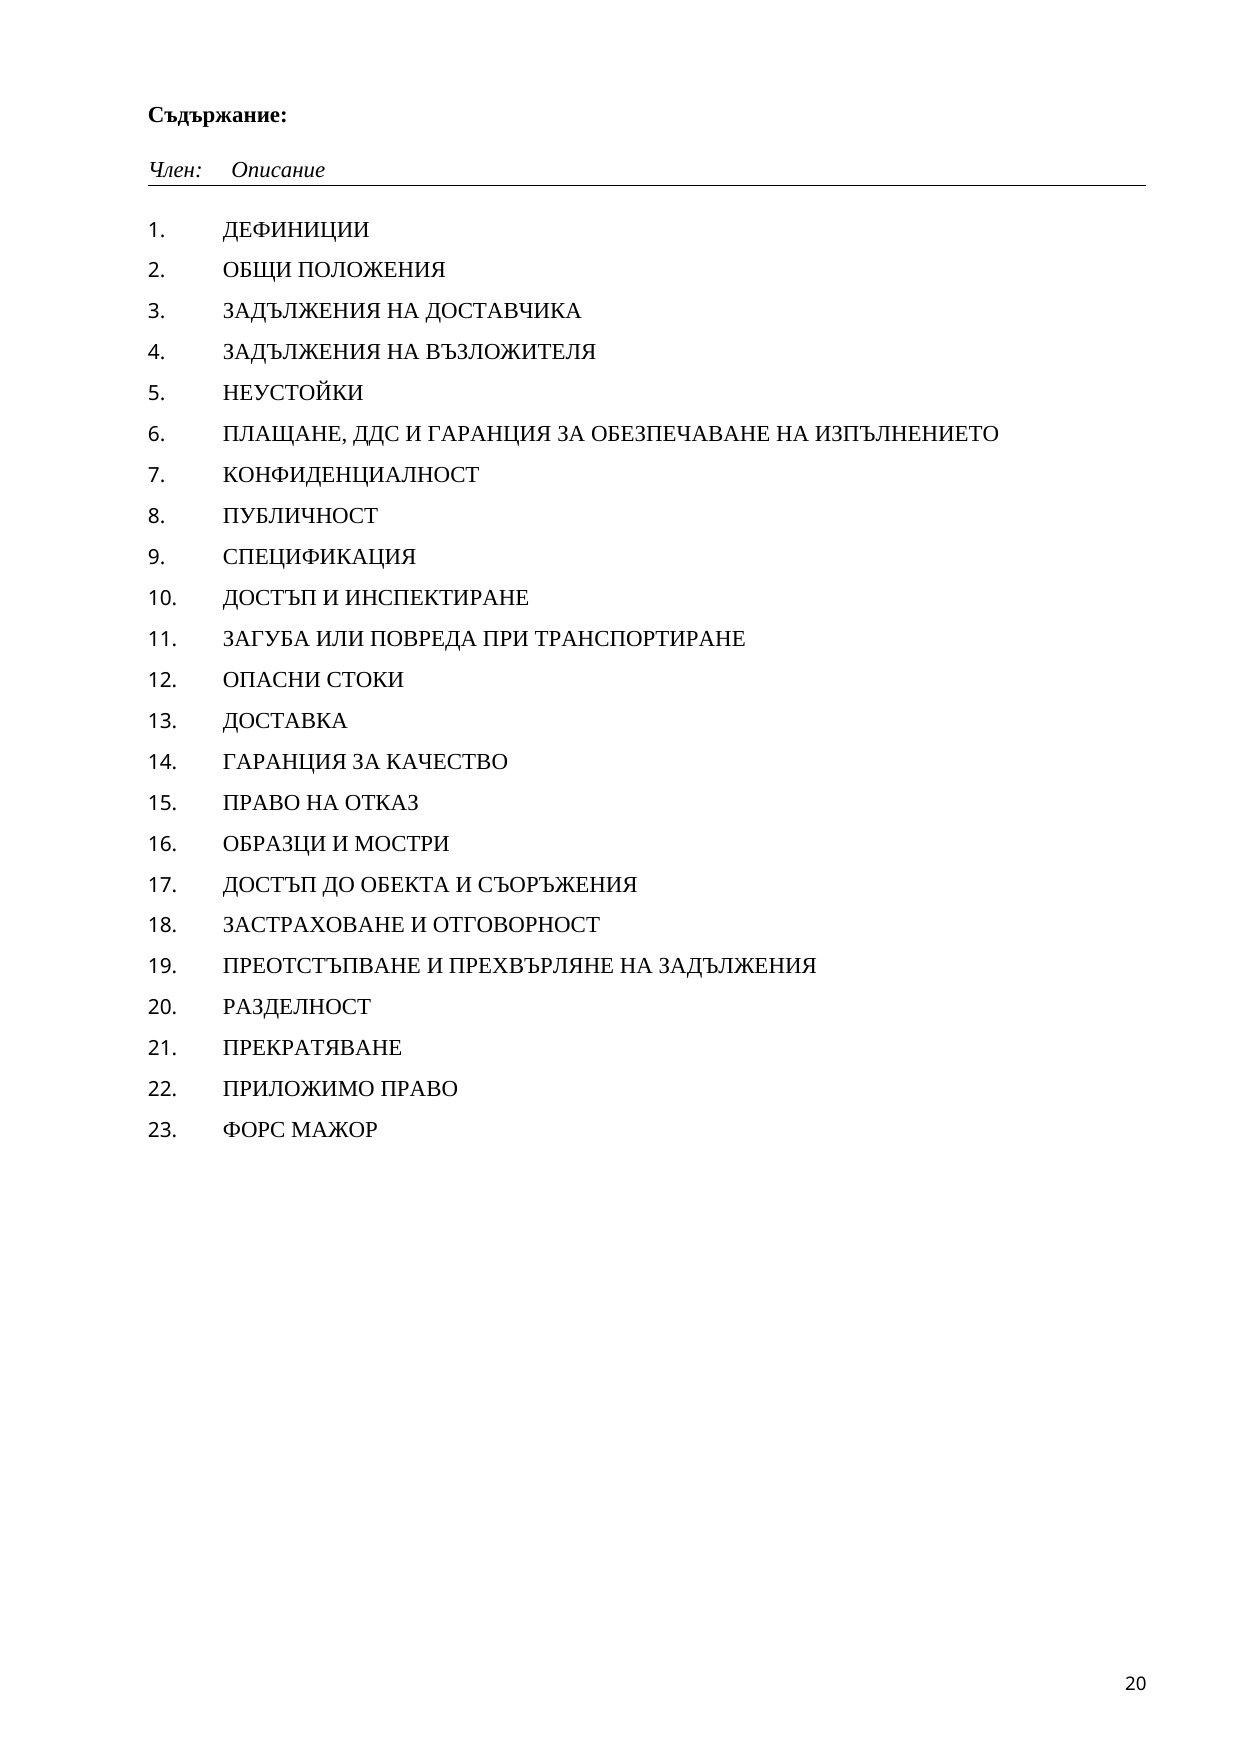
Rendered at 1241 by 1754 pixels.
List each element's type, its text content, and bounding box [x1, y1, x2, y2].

list ОБЩИ ПОЛОЖЕНИЯ [148, 256, 1146, 284]
text Съдържание: [148, 101, 1146, 127]
subtitle Член: Описание [148, 156, 1146, 185]
list ПРИЛОЖИМО ПРАВО [148, 1074, 1146, 1103]
list ЗАГУБА ИЛИ ПОВРЕДА ПРИ ТРАНСПОРТИРАНЕ [148, 624, 1146, 652]
list ОПАСНИ СТОКИ [148, 665, 1146, 693]
list РАЗДЕЛНОСТ [148, 992, 1146, 1021]
list ДОСТЪП И ИНСПЕКТИРАНЕ [148, 583, 1146, 612]
list СПЕЦИФИКАЦИЯ [148, 542, 1146, 571]
list ПЛАЩАНЕ, ДДС И ГАРАНЦИЯ ЗА ОБЕЗПЕЧАВАНЕ НА ИЗПЪЛНЕНИЕТО [148, 419, 1146, 448]
list ОБРАЗЦИ И МОСТРИ [148, 829, 1146, 857]
list ЗАДЪЛЖЕНИЯ НА ДОСТАВЧИКА [148, 297, 1146, 325]
list ДОСТЪП ДО ОБЕКТА И СЪОРЪЖЕНИЯ [148, 870, 1146, 898]
list ПРЕОТСТЪПВАНЕ И ПРЕХВЪРЛЯНЕ НА ЗАДЪЛЖЕНИЯ [148, 952, 1146, 980]
list ЗАДЪЛЖЕНИЯ НА ВЪЗЛОЖИТЕЛЯ [148, 337, 1146, 366]
list ГАРАНЦИЯ ЗА КАЧЕСТВО [148, 747, 1146, 775]
list НЕУСТОЙКИ [148, 378, 1146, 407]
list ФОРС МАЖОР [148, 1115, 1146, 1144]
list КОНФИДЕНЦИАЛНОСТ [148, 460, 1146, 489]
list ПУБЛИЧНОСТ [148, 501, 1146, 530]
list ПРЕКРАТЯВАНЕ [148, 1033, 1146, 1062]
list ПРАВО НА ОТКАЗ [148, 788, 1146, 816]
list ДОСТАВКА [148, 706, 1146, 734]
list ДЕФИНИЦИИ [148, 215, 1146, 243]
list ЗАСТРАХОВАНЕ И ОТГОВОРНОСТ [148, 911, 1146, 939]
